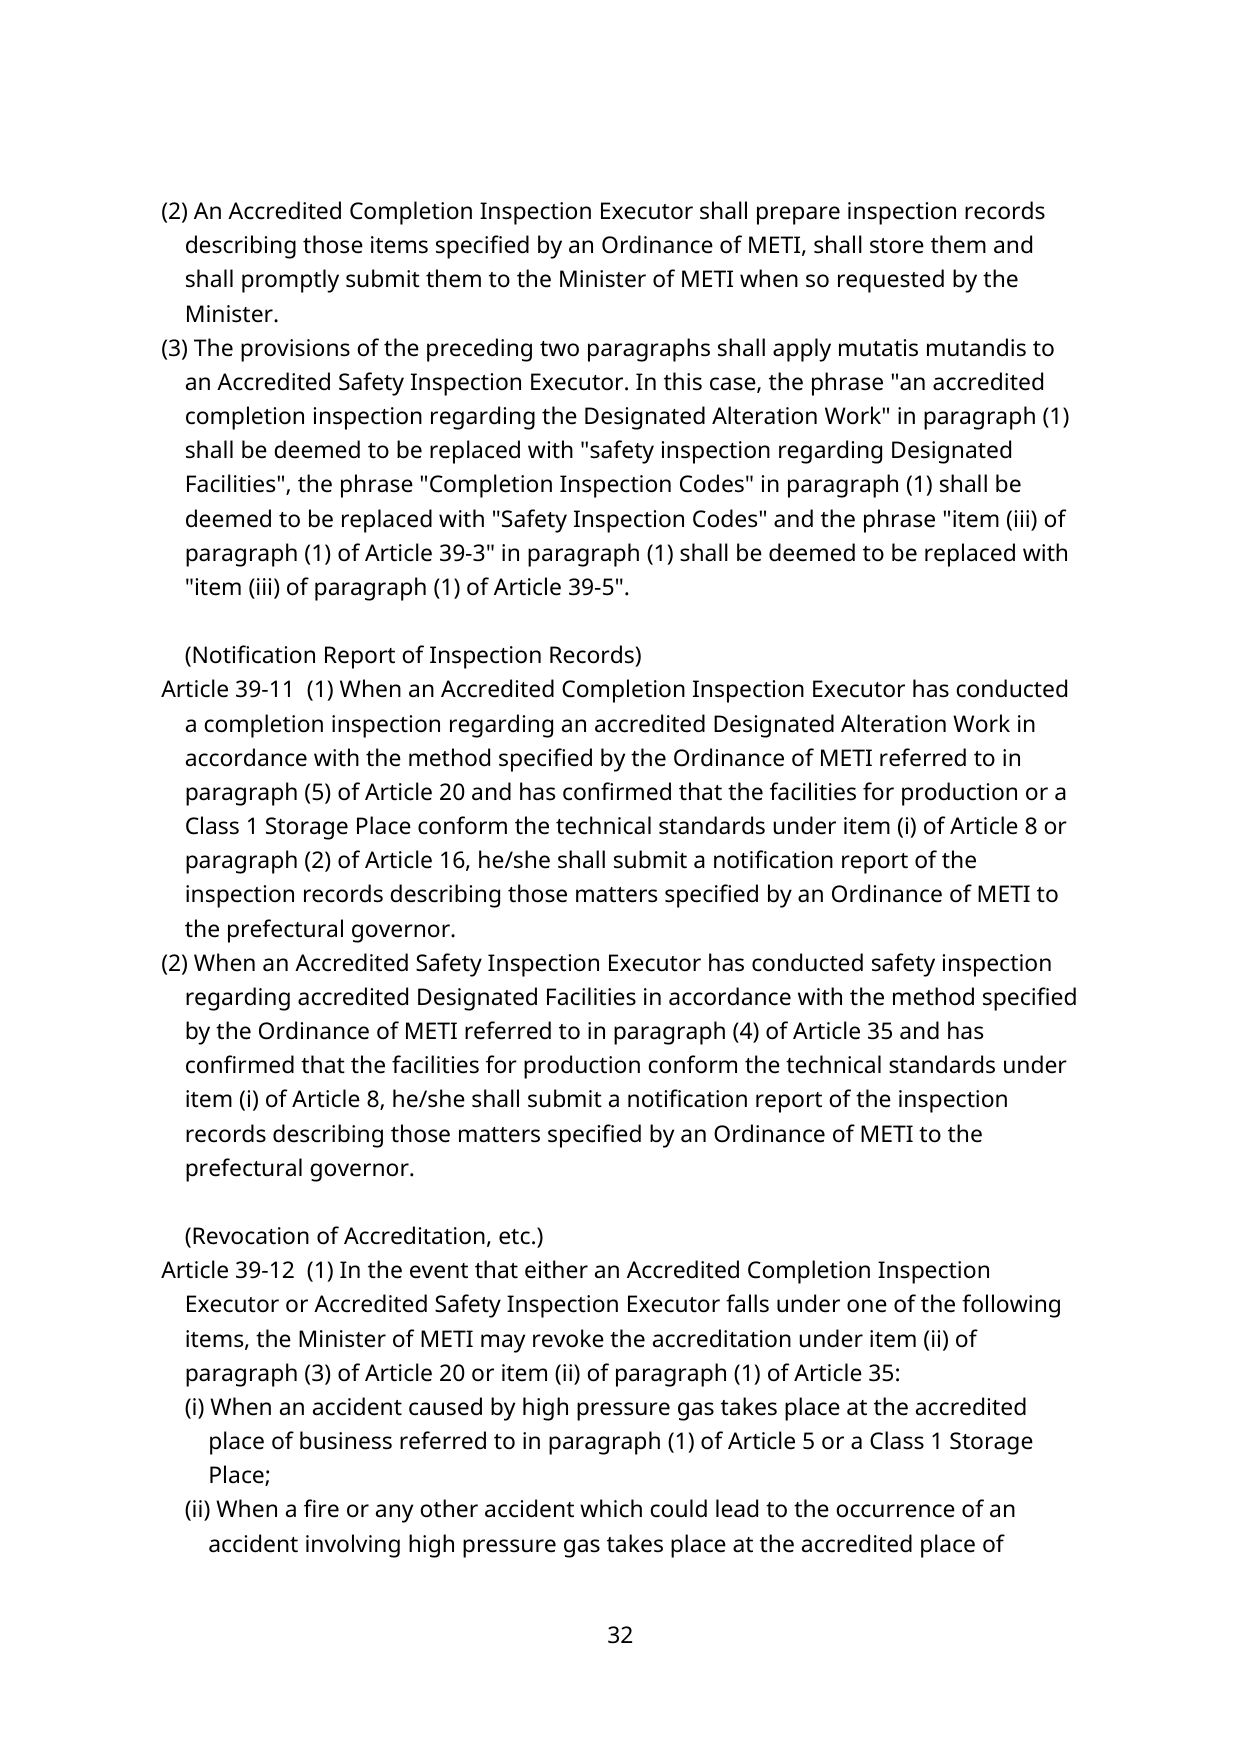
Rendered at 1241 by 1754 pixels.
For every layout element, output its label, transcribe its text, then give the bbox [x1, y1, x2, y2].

text (2) An Accredited Completion Inspection Executor shall prepare inspection records describing those items specified by an Ordinance of METI, shall store them and shall promptly submit them to the Minister of METI when so requested by the Minister. [161, 194, 1079, 330]
text (2) When an Accredited Safety Inspection Executor has conducted safety inspection regarding accredited Designated Facilities in accordance with the method specified by the Ordinance of METI referred to in paragraph (4) of Article 35 and has confirmed that the facilities for production conform the technical standards under item (i) of Article 8, he/she shall submit a notification report of the inspection records describing those matters specified by an Ordinance of METI to the prefectural governor. [161, 945, 1079, 1184]
text Article 39-12 (1) In the event that either an Accredited Completion Inspection Executor or Accredited Safety Inspection Executor falls under one of the following items, the Minister of METI may revoke the accreditation under item (ii) of paragraph (3) of Article 20 or item (ii) of paragraph (1) of Article 35: [161, 1253, 1079, 1389]
text (i) When an accident caused by high pressure gas takes place at the accredited place of business referred to in paragraph (1) of Article 5 or a Class 1 Storage Place; [184, 1389, 1079, 1492]
text (Revocation of Accreditation, etc.) [184, 1219, 1079, 1253]
text Article 39-11 (1) When an Accredited Completion Inspection Executor has conducted a completion inspection regarding an accredited Designated Alteration Work in accordance with the method specified by the Ordinance of METI referred to in paragraph (5) of Article 20 and has confirmed that the facilities for production or a Class 1 Storage Place conform the technical standards under item (i) of Article 8 or paragraph (2) of Article 16, he/she shall submit a notification report of the inspection records describing those matters specified by an Ordinance of METI to the prefectural governor. [161, 672, 1079, 945]
text (3) The provisions of the preceding two paragraphs shall apply mutatis mutandis to an Accredited Safety Inspection Executor. In this case, the phrase "an accredited completion inspection regarding the Designated Alteration Work" in paragraph (1) shall be deemed to be replaced with "safety inspection regarding Designated Facilities", the phrase "Completion Inspection Codes" in paragraph (1) shall be deemed to be replaced with "Safety Inspection Codes" and the phrase "item (iii) of paragraph (1) of Article 39-3" in paragraph (1) shall be deemed to be replaced with "item (iii) of paragraph (1) of Article 39-5". [161, 330, 1079, 604]
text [184, 1492, 1079, 1560]
text (Notification Report of Inspection Records) [184, 638, 1079, 672]
